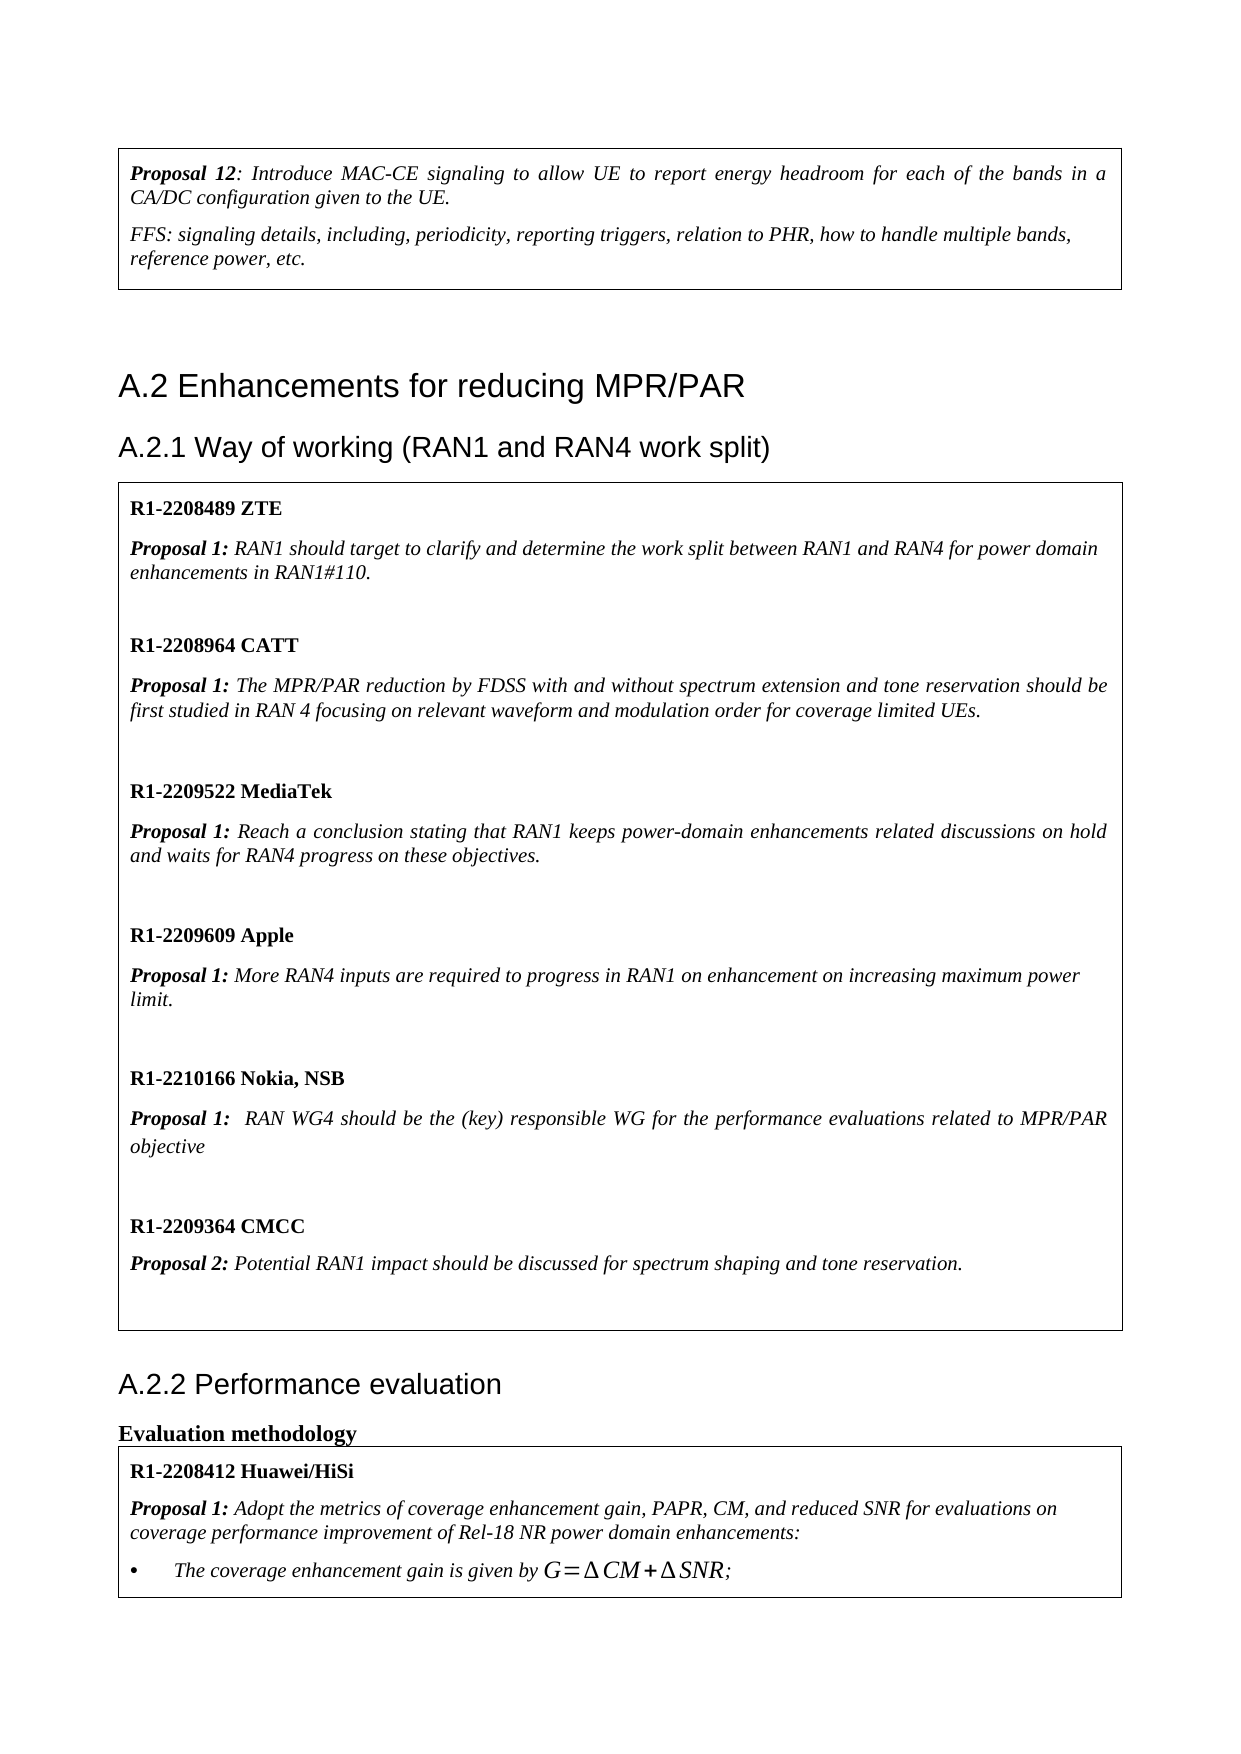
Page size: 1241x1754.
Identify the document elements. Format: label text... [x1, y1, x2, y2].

text Evaluation methodology [118, 1419, 1122, 1446]
subtitle A.2 Enhancements for reducing MPR/PAR [118, 366, 1122, 405]
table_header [119, 1447, 1121, 1597]
subtitle A.2.2 Performance evaluation [118, 1367, 1122, 1401]
subtitle A.2.1 Way of working (RAN1 and RAN4 work split) [118, 430, 1122, 463]
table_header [119, 149, 1121, 289]
table_header R1-2208489 ZTE Proposal 1: RAN1 should target to clarify and determine the work split between RAN1 and RAN4 for power domain enhancements in RAN1#110. R1-2208964 CATT Proposal 1: The MPR/PAR reduction by FDSS with and without spectrum extension and tone reservation should be first studied in RAN 4 focusing on relevant waveform and modulation order for coverage limited UEs. R1-2209522 MediaTek Proposal 1: Reach a conclusion stating that RAN1 keeps power-domain enhancements related discussions on hold and waits for RAN4 progress on these objectives. R1-2209609 Apple Proposal 1: More RAN4 inputs are required to progress in RAN1 on enhancement on increasing maximum power limit. R1-2210166 Nokia, NSB Proposal 1: RAN WG4 should be the (key) responsible WG for the performance evaluations related to MPR/PAR objective R1-2209364 CMCC Proposal 2: Potential RAN1 impact should be discussed for spectrum shaping and tone reservation. [119, 483, 1122, 1330]
